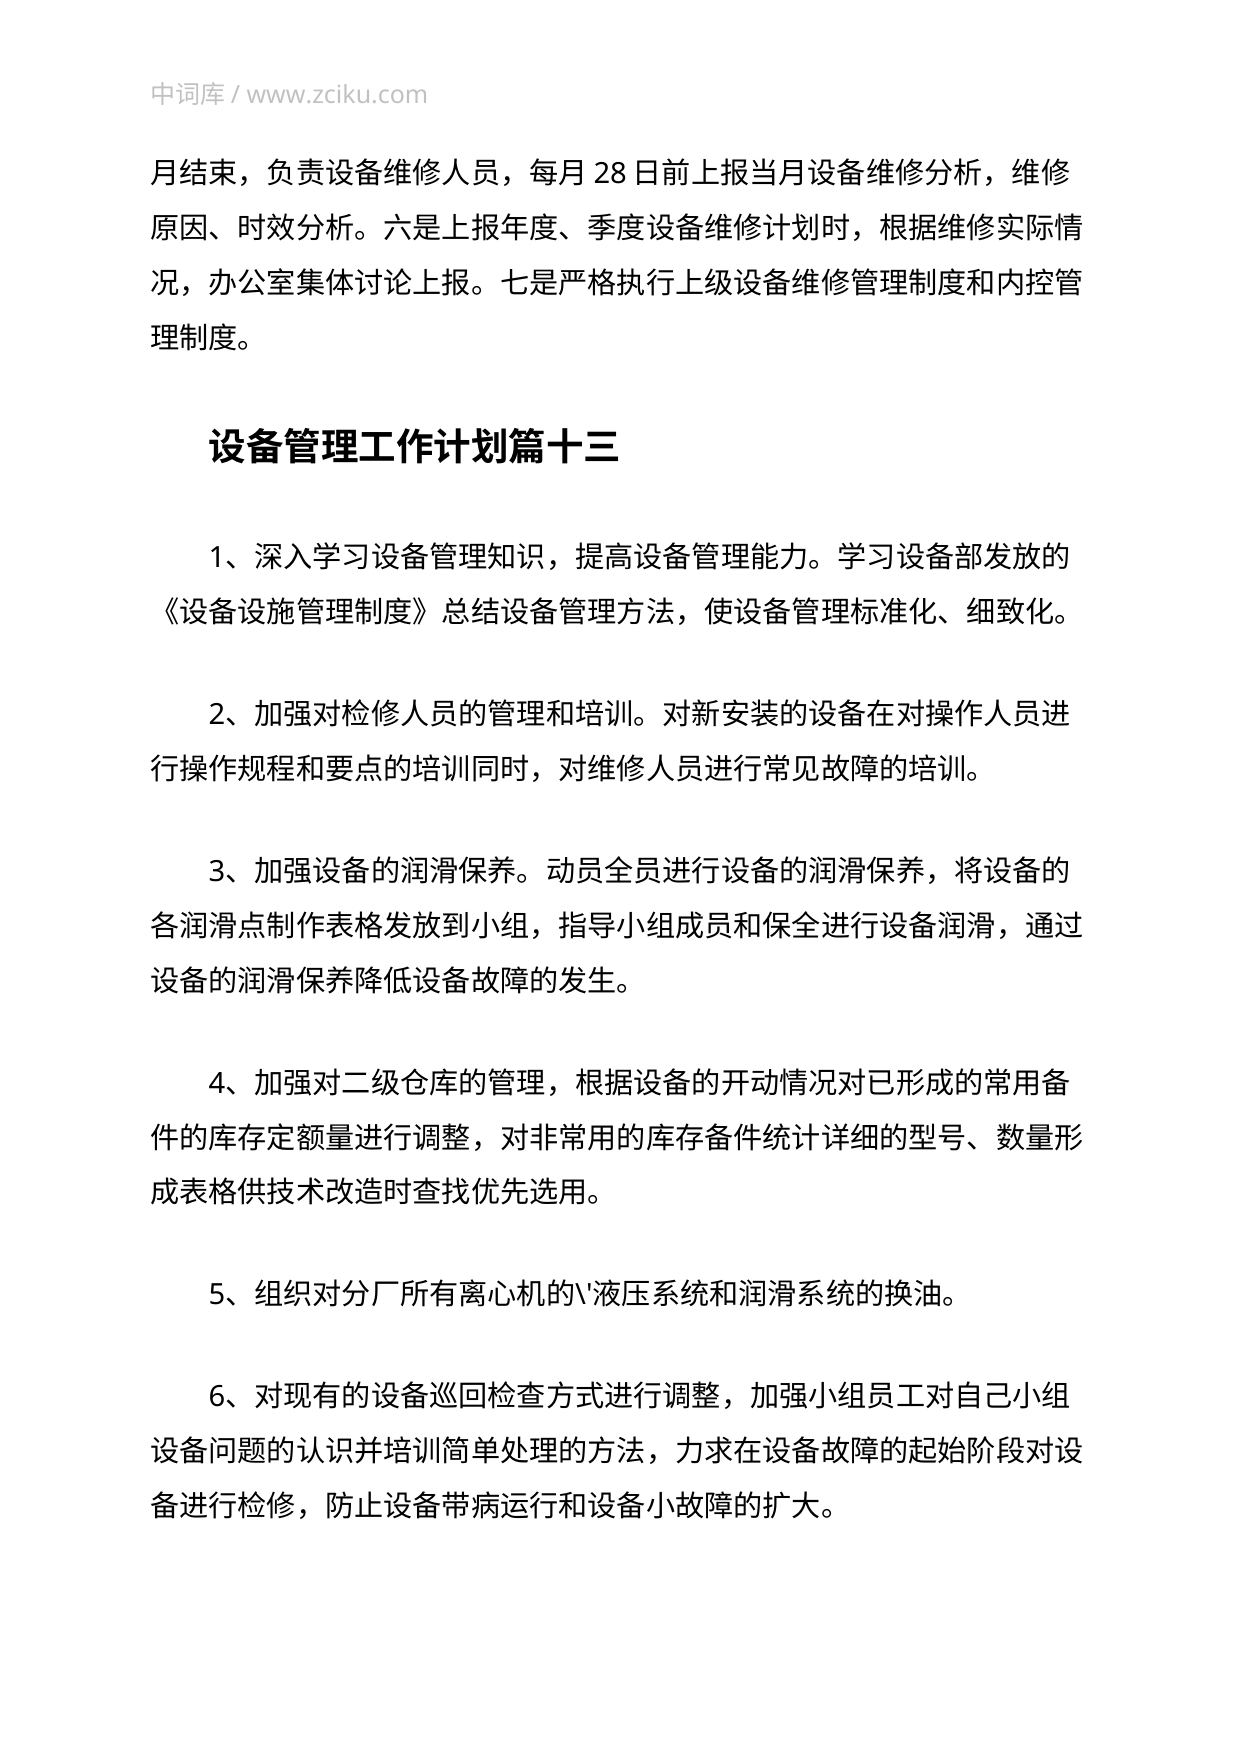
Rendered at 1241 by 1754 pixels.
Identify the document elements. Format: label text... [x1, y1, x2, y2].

text 5、组织对分厂所有离心机的\'液压系统和润滑系统的换油。 [150, 1271, 1090, 1313]
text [150, 150, 1090, 357]
text 3、加强设备的润滑保养。动员全员进行设备的润滑保养，将设备的各润滑点制作表格发放到小组，指导小组成员和保全进行设备润滑，通过设备的润滑保养降低设备故障的发生。 [150, 847, 1090, 1000]
text 1、深入学习设备管理知识，提高设备管理能力。学习设备部发放的《设备设施管理制度》总结设备管理方法，使设备管理标准化、细致化。 [150, 534, 1090, 631]
text 4、加强对二级仓库的管理，根据设备的开动情况对已形成的常用备件的库存定额量进行调整，对非常用的库存备件统计详细的型号、数量形成表格供技术改造时查找优先选用。 [150, 1059, 1090, 1211]
text 2、加强对检修人员的管理和培训。对新安装的设备在对操作人员进行操作规程和要点的培训同时，对维修人员进行常见故障的培训。 [150, 691, 1090, 788]
text 设备管理工作计划篇十三 [150, 417, 1090, 471]
text 6、对现有的设备巡回检查方式进行调整，加强小组员工对自己小组设备问题的认识并培训简单处理的方法，力求在设备故障的起始阶段对设备进行检修，防止设备带病运行和设备小故障的扩大。 [150, 1373, 1090, 1525]
